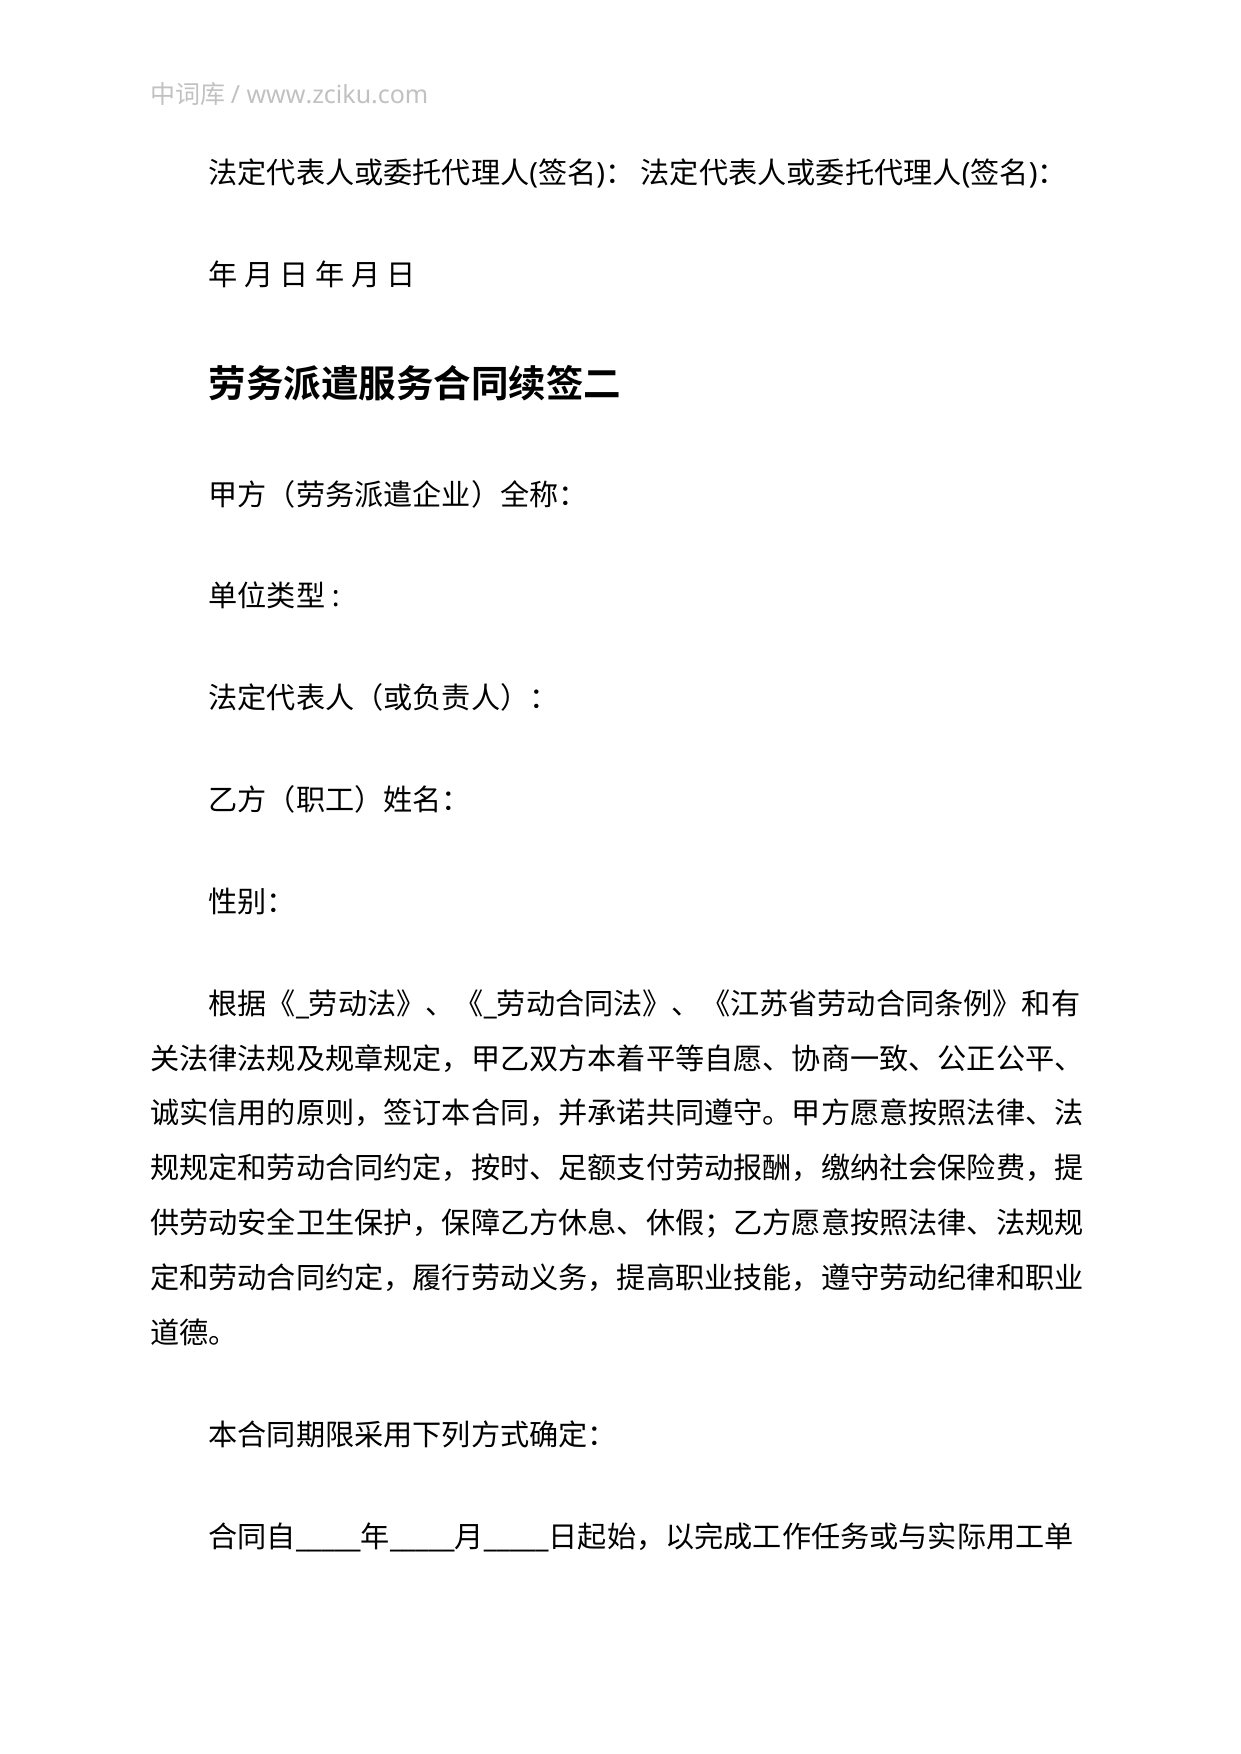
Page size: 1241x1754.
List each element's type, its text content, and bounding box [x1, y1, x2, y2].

text 性别： [150, 878, 1090, 921]
text 劳务派遣服务合同续签二 [150, 354, 1090, 408]
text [150, 1513, 1090, 1556]
text 年 月 日 年 月 日 [150, 252, 1090, 294]
text 法定代表人或委托代理人(签名)： 法定代表人或委托代理人(签名)： [150, 150, 1090, 192]
text 单位类型 : [150, 573, 1090, 615]
text 根据《_劳动法》、《_劳动合同法》、《江苏省劳动合同条例》和有关法律法规及规章规定，甲乙双方本着平等自愿、协商一致、公正公平、诚实信用的原则，签订本合同，并承诺共同遵守。甲方愿意按照法律、法规规定和劳动合同约定，按时、足额支付劳动报酬，缴纳社会保险费，提供劳动安全卫生保护，保障乙方休息、休假；乙方愿意按照法律、法规规定和劳动合同约定，履行劳动义务，提高职业技能，遵守劳动纪律和职业道德。 [150, 980, 1090, 1352]
text 法定代表人（或负责人）： [150, 675, 1090, 717]
text 本合同期限采用下列方式确定： [150, 1411, 1090, 1454]
text 乙方（职工）姓名： [150, 777, 1090, 819]
text 甲方（劳务派遣企业）全称： [150, 471, 1090, 513]
